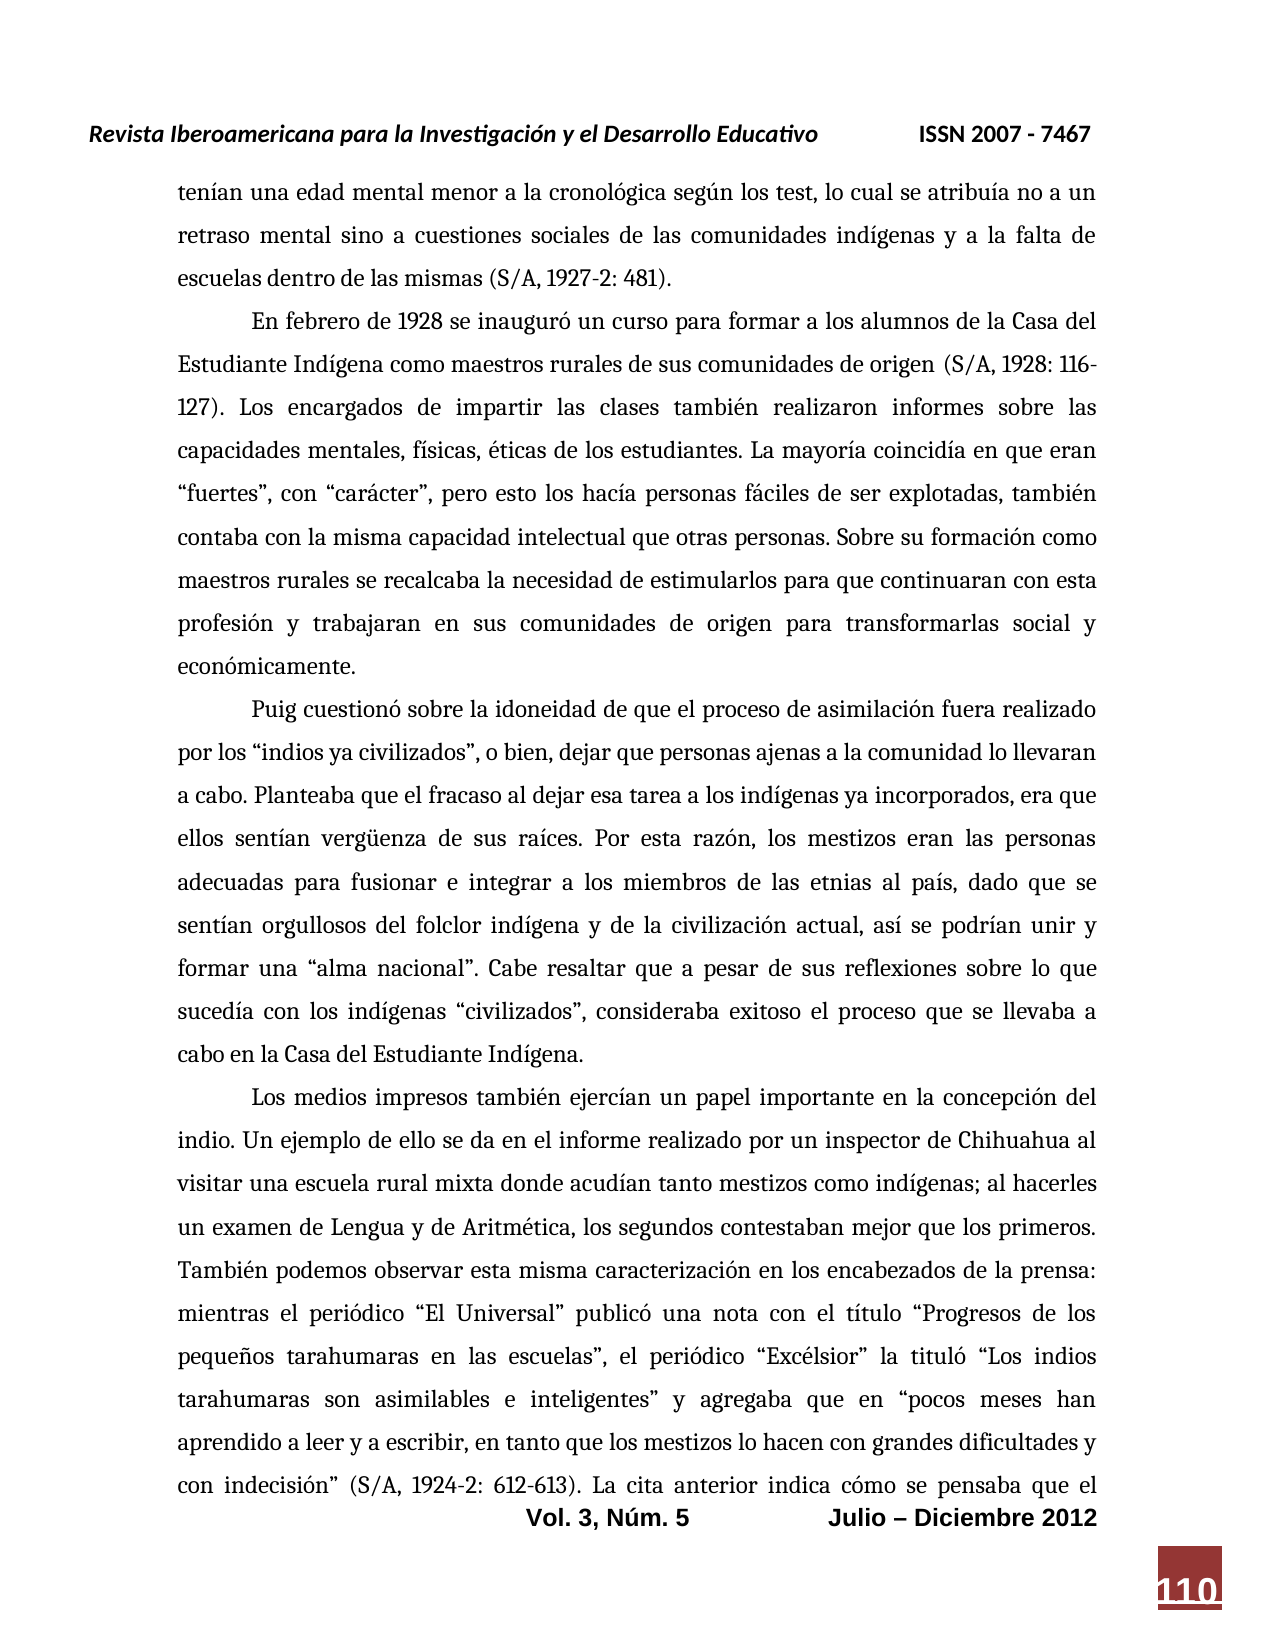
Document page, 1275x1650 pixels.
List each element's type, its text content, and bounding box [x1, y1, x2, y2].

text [177, 177, 1098, 292]
text Puig cuestionó sobre la idoneidad de que el proceso de asimilación fuera realizado por los “indios ya civilizados”, o bien, dejar que personas ajenas a la comunidad lo llevaran a cabo. Planteaba que el fracaso al dejar esa tarea a los indígenas ya incorporados, era que ellos sentían vergüenza de sus raíces. Por esta razón, los mestizos eran las personas adecuadas para fusionar e integrar a los miembros de las etnias al país, dado que se sentían orgullosos del folclor indígena y de la civilización actual, así se podrían unir y formar una “alma nacional”. Cabe resaltar que a pesar de sus reflexiones sobre lo que sucedía con los indígenas “civilizados”, consideraba exitoso el proceso que se llevaba a cabo en la Casa del Estudiante Indígena. [177, 695, 1098, 1069]
text En febrero de 1928 se inauguró un curso para formar a los alumnos de la Casa del Estudiante Indígena como maestros rurales de sus comunidades de origen (S/A, 1928: 116-127). Los encargados de impartir las clases también realizaron informes sobre las capacidades mentales, físicas, éticas de los estudiantes. La mayoría coincidía en que eran “fuertes”, con “carácter”, pero esto los hacía personas fáciles de ser explotadas, también contaba con la misma capacidad intelectual que otras personas. Sobre su formación como maestros rurales se recalcaba la necesidad de estimularlos para que continuaran con esta profesión y trabajaran en sus comunidades de origen para transformarlas social y económicamente. [177, 307, 1098, 681]
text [177, 1083, 1098, 1500]
